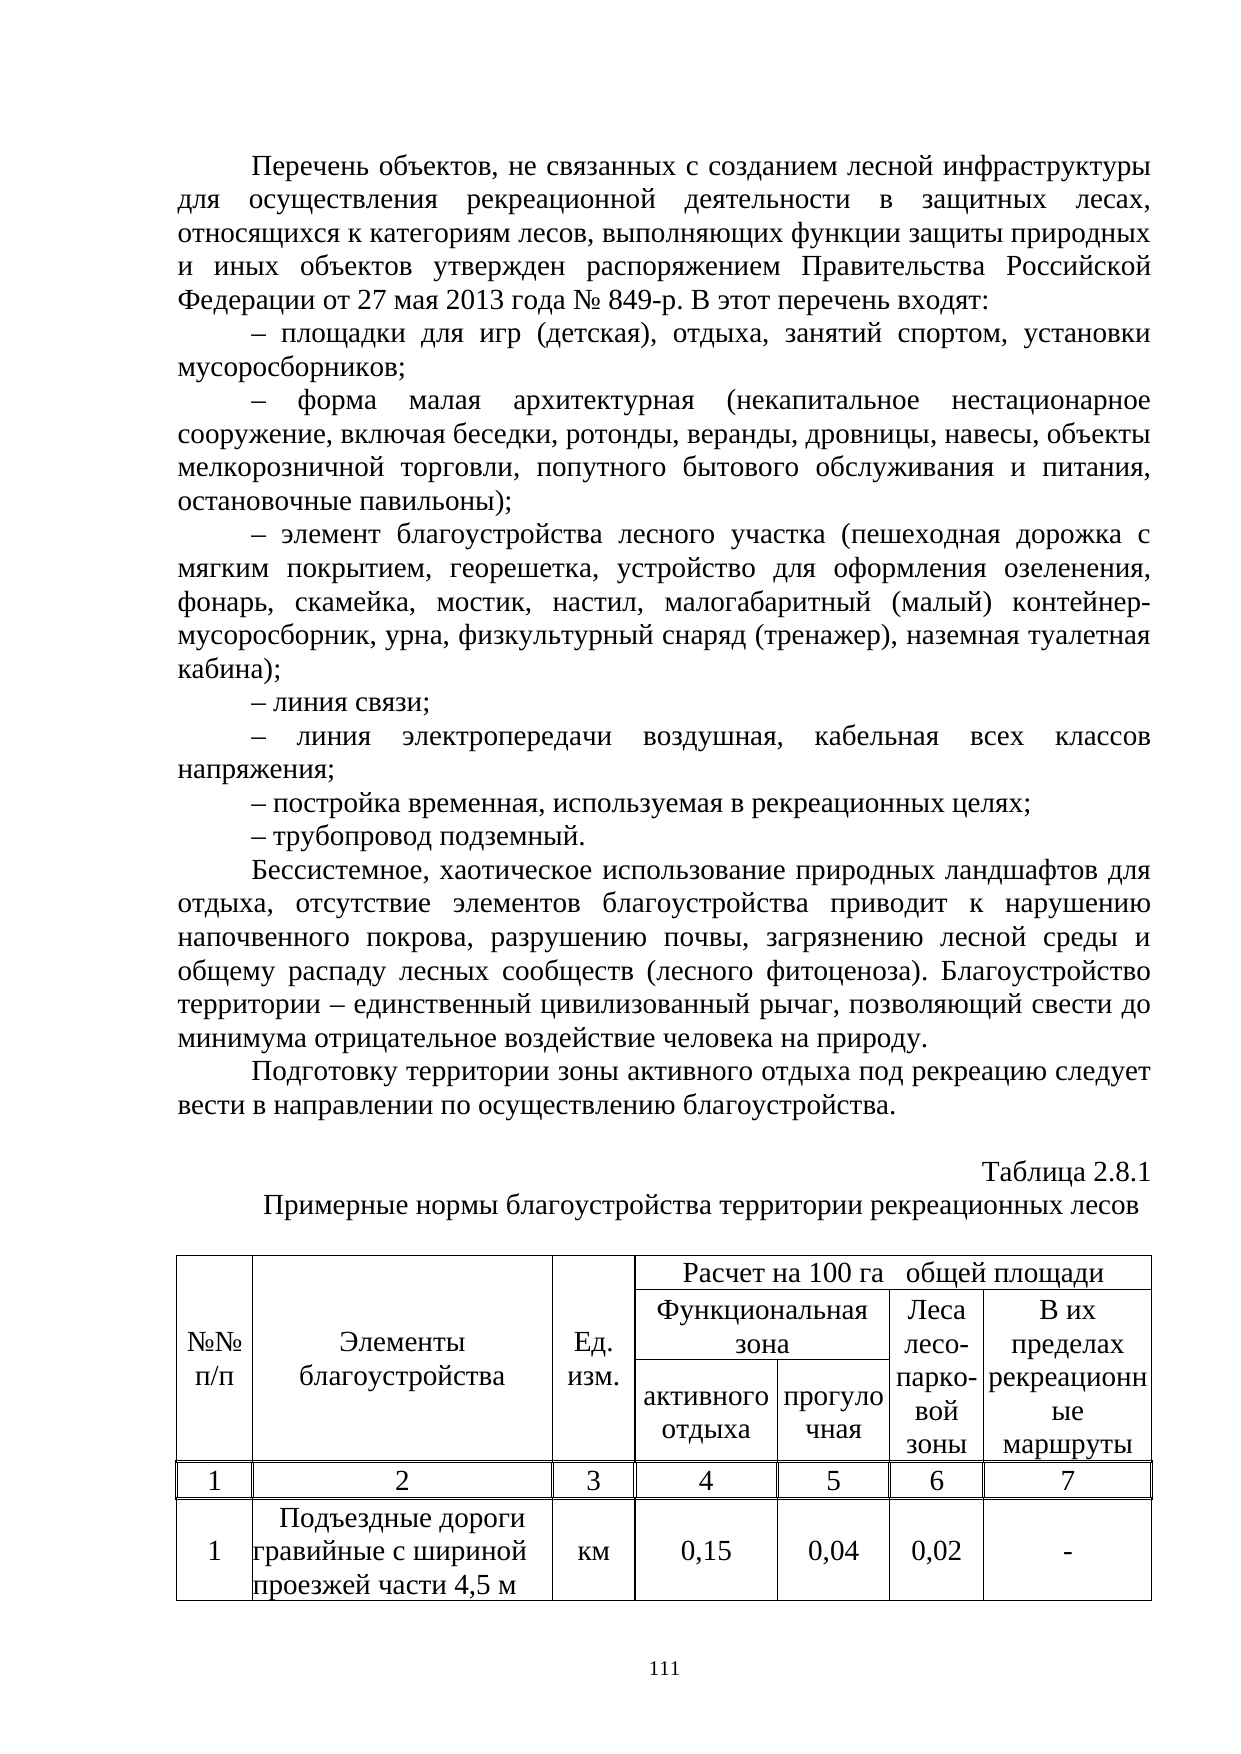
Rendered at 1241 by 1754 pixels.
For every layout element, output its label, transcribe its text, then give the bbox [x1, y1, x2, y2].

text – постройка временная, используемая в рекреационных целях; [177, 785, 1152, 818]
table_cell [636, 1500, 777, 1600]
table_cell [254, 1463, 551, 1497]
text – площадки для игр (детская), отдыха, занятий спортом, установки мусоросборников; [177, 315, 1152, 382]
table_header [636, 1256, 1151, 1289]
text Примерные нормы благоустройства территории рекреационных лесов [177, 1187, 1152, 1221]
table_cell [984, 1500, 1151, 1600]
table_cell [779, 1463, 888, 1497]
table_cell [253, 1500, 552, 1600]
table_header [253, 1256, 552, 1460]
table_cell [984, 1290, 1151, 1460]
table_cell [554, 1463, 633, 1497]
text – линия связи; [177, 684, 1152, 718]
text – линия электропередачи воздушная, кабельная всех классов напряжения; [177, 718, 1152, 785]
text Бессистемное, хаотическое использование природных ландшафтов для отдыха, отсутствие элементов благоустройства приводит к нарушению напочвенного покрова, разрушению почвы, загрязнению лесной среды и общему распаду лесных сообществ (лесного фитоценоза). Благоустройство территории – единственный цивилизованный рычаг, позволяющий свести до минимума отрицательное воздействие человека на природу. [177, 852, 1152, 1053]
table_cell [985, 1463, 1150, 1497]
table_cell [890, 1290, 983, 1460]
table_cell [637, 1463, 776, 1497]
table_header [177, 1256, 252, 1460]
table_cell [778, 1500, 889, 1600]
text – трубопровод подземный. [177, 818, 1152, 852]
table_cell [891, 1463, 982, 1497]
text Перечень объектов, не связанных с созданием лесной инфраструктуры для осуществления рекреационной деятельности в защитных лесах, относящихся к категориям лесов, выполняющих функции защиты природных и иных объектов утвержден распоряжением Правительства Российской Федерации от 27 мая 2013 года № 849-р. В этот перечень входят: [177, 148, 1152, 315]
text – элемент благоустройства лесного участка (пешеходная дорожка с мягким покрытием, георешетка, устройство для оформления озеленения, фонарь, скамейка, мостик, настил, малогабаритный (малый) контейнер-мусоросборник, урна, физкультурный снаряд (тренажер), наземная туалетная кабина); [177, 517, 1152, 684]
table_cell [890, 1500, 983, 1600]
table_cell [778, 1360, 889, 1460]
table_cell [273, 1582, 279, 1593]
text Таблица 2.8.1 [177, 1154, 1152, 1187]
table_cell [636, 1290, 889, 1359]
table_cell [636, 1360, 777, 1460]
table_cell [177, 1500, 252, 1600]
text Подготовку территории зоны активного отдыха под рекреацию следует вести в направлении по осуществлению благоустройства. [177, 1053, 1152, 1120]
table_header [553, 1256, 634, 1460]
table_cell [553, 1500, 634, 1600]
text – форма малая архитектурная (некапитальное нестационарное сооружение, включая беседки, ротонды, веранды, дровницы, навесы, объекты мелкорозничной торговли, попутного бытового обслуживания и питания, остановочные павильоны); [177, 382, 1152, 517]
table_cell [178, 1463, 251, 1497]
